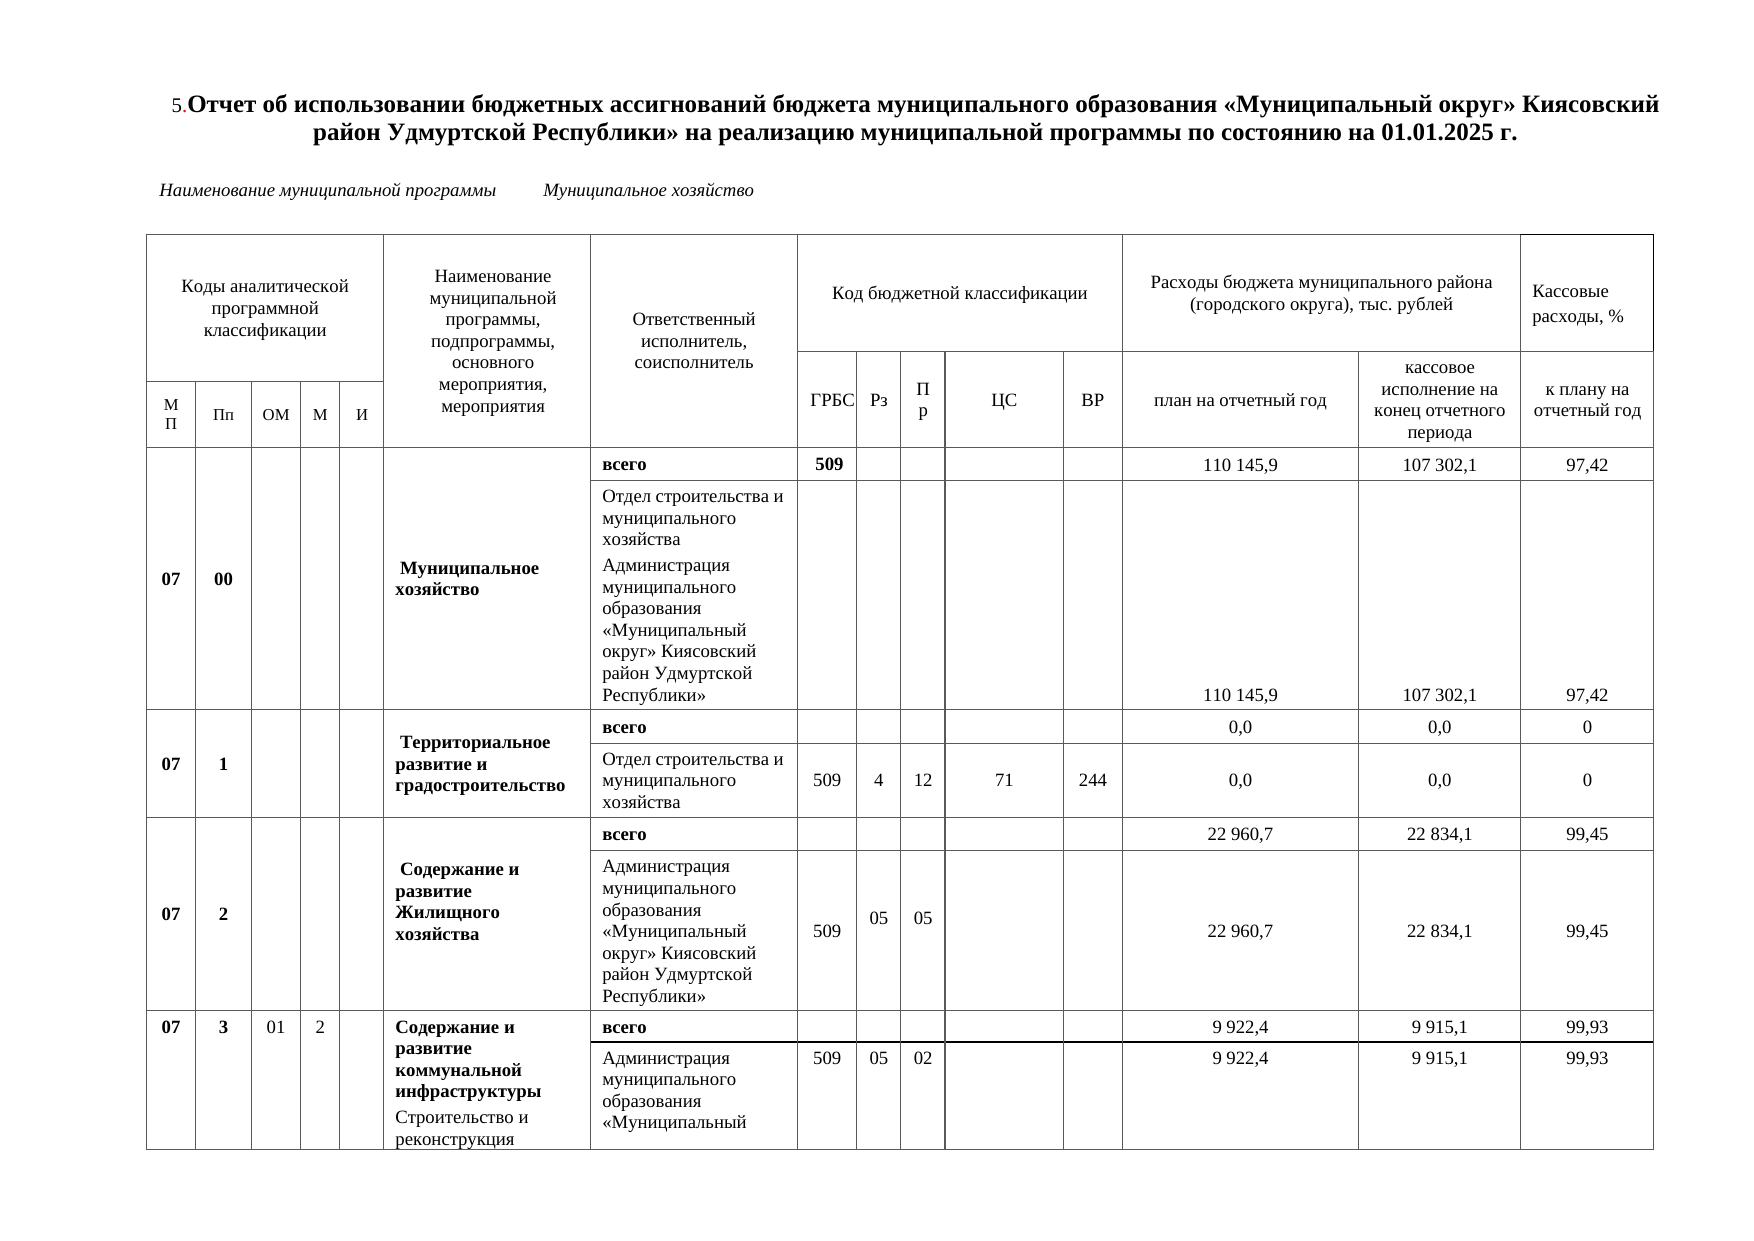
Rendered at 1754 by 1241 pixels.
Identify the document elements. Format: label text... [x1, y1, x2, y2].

table_header Наименование муниципальной программы [148, 175, 532, 205]
table_cell 71 [946, 744, 1063, 817]
table_cell Отдел строительства и муниципального хозяйства [591, 744, 797, 817]
table_cell 0,0 [1123, 710, 1358, 743]
table_cell ОМ [252, 382, 300, 447]
table_cell 0,0 [1359, 744, 1520, 817]
table_cell [340, 818, 383, 1010]
table_cell 22 960,7 [1123, 851, 1358, 1010]
table_cell Рз [857, 352, 900, 447]
table_cell Пп [196, 382, 251, 447]
table_cell 07 [147, 448, 195, 709]
table_cell 22 834,1 [1359, 818, 1520, 850]
table_cell [946, 818, 1063, 850]
table_cell 07 [147, 818, 195, 1010]
table_cell всего [591, 448, 797, 480]
table_cell [857, 818, 900, 850]
table_cell всего [591, 710, 797, 743]
table_cell [901, 481, 944, 709]
table_cell 0,0 [1359, 710, 1520, 743]
table_cell 00 [196, 448, 251, 709]
table_cell [1064, 710, 1122, 743]
table_cell 509 [798, 851, 856, 1010]
table_cell [946, 710, 1063, 743]
table_cell 07 [147, 710, 195, 817]
table_cell 22 834,1 [1359, 851, 1520, 1010]
table_cell [857, 448, 900, 480]
table_header Муниципальное хозяйство [532, 175, 1270, 205]
table_cell Администрация муниципального образования «Муниципальный округ» Киясовский район Удмуртской Республики» [591, 851, 797, 1010]
table_cell 3 [196, 1011, 251, 1149]
table_cell [1064, 818, 1122, 850]
table_cell 0 [1521, 710, 1653, 743]
table_cell Администрация муниципального образования «Муниципальный округ» Киясовский район Удмуртской Республики» [591, 1043, 797, 1149]
table_cell 22 960,7 [1123, 818, 1358, 850]
table_cell 107 302,1 [1359, 481, 1520, 709]
table_cell 509 [798, 448, 856, 480]
table_cell [1064, 448, 1122, 480]
table_cell [1064, 481, 1122, 709]
table_cell [946, 481, 1063, 709]
table_cell 99,45 [1521, 818, 1653, 850]
table_cell 97,42 [1521, 481, 1653, 709]
table_cell 99,93 [1521, 1011, 1653, 1041]
table_cell кассовое исполнение на конец отчетного периода [1359, 352, 1520, 447]
table_cell к плану на отчетный год [1521, 352, 1653, 447]
table_header Кассовые расходы, % [1521, 235, 1653, 351]
table_header Наименование муниципальной программы, подпрограммы, основного мероприятия, мероприятия [384, 235, 590, 447]
table_cell 4 [857, 744, 900, 817]
table_cell [901, 1011, 944, 1041]
table_cell [901, 448, 944, 480]
table_cell [798, 1011, 856, 1041]
table_cell [340, 710, 383, 817]
table_cell 9 915,1 [1359, 1043, 1520, 1149]
table_cell [301, 818, 339, 1010]
table_cell [857, 1011, 900, 1041]
table_cell 99,93 [1521, 1043, 1653, 1149]
table_cell всего [591, 1011, 797, 1041]
table_cell И [340, 382, 383, 447]
table_cell МП [147, 382, 195, 447]
table_cell 05 [901, 851, 944, 1010]
table_cell 509 [798, 1043, 856, 1149]
table_cell 05 [857, 1043, 900, 1149]
table_cell 2 [196, 818, 251, 1010]
table_cell 244 [1064, 744, 1122, 817]
text 5.Отчет об использовании бюджетных ассигнований бюджета муниципального образования «Муниципальный округ» Киясовский район Удмуртской Республики» на реализацию муниципальной программы по состоянию на 01.01.2025 г. [148, 89, 1683, 146]
table_cell ВР [1064, 352, 1122, 447]
table_cell [252, 448, 300, 709]
table_cell [946, 448, 1063, 480]
table_cell [946, 1011, 1063, 1041]
table_cell [798, 481, 856, 709]
table_cell 07 [147, 1011, 195, 1149]
table_cell [340, 1011, 383, 1149]
table_cell Отдел строительства и муниципального хозяйства Администрация муниципального образования «Муниципальный округ» Киясовский район Удмуртской Республики» [591, 481, 797, 709]
table_header Ответственный исполнитель, соисполнитель [591, 235, 797, 447]
table_cell Содержание и развитие Жилищного хозяйства [384, 818, 590, 1010]
table_cell 05 [857, 851, 900, 1010]
table_cell [252, 818, 300, 1010]
table_cell [252, 710, 300, 817]
table_cell 12 [901, 744, 944, 817]
table_cell [1064, 1011, 1122, 1041]
table_cell [1064, 1043, 1122, 1149]
table_cell всего [591, 818, 797, 850]
table_cell 0,0 [1123, 744, 1358, 817]
table_cell 9 922,4 [1123, 1043, 1358, 1149]
table_cell 110 145,9 [1123, 481, 1358, 709]
table_cell Содержание и развитие коммунальной инфраструктуры Строительство и реконструкция объектов коммунальной инфраструктуры [384, 1011, 590, 1149]
table_cell [901, 818, 944, 850]
table_cell 0 [1521, 744, 1653, 817]
table_cell Территориальное развитие и градостроительство [384, 710, 590, 817]
table_cell 9 922,4 [1123, 1011, 1358, 1041]
table_cell 509 [798, 744, 856, 817]
table_cell 1 [196, 710, 251, 817]
table_cell 99,45 [1521, 851, 1653, 1010]
table_cell 02 [901, 1043, 944, 1149]
table_cell [901, 710, 944, 743]
table_cell Пр [901, 352, 944, 447]
table_cell план на отчетный год [1123, 352, 1358, 447]
table_header Коды аналитической программной классификации [147, 235, 383, 381]
table_cell [340, 448, 383, 709]
table_cell 9 915,1 [1359, 1011, 1520, 1041]
table_cell [301, 448, 339, 709]
table_cell [798, 710, 856, 743]
table_cell [946, 1043, 1063, 1149]
table_cell М [301, 382, 339, 447]
table_cell 110 145,9 [1123, 448, 1358, 480]
table_header Расходы бюджета муниципального района (городского округа), тыс. рублей [1123, 235, 1520, 351]
table_cell 01 [252, 1011, 300, 1149]
table_cell [798, 818, 856, 850]
table_cell [946, 851, 1063, 1010]
table_cell [1064, 851, 1122, 1010]
table_cell 97,42 [1521, 448, 1653, 480]
table_cell 2 [301, 1011, 339, 1149]
table_header Код бюджетной классификации [798, 235, 1122, 351]
table_cell ЦС [946, 352, 1063, 447]
table_cell 107 302,1 [1359, 448, 1520, 480]
table_cell Муниципальное хозяйство [384, 448, 590, 709]
table_cell [857, 481, 900, 709]
table_cell [301, 710, 339, 817]
table_cell [857, 710, 900, 743]
table_cell ГРБС [798, 352, 856, 447]
